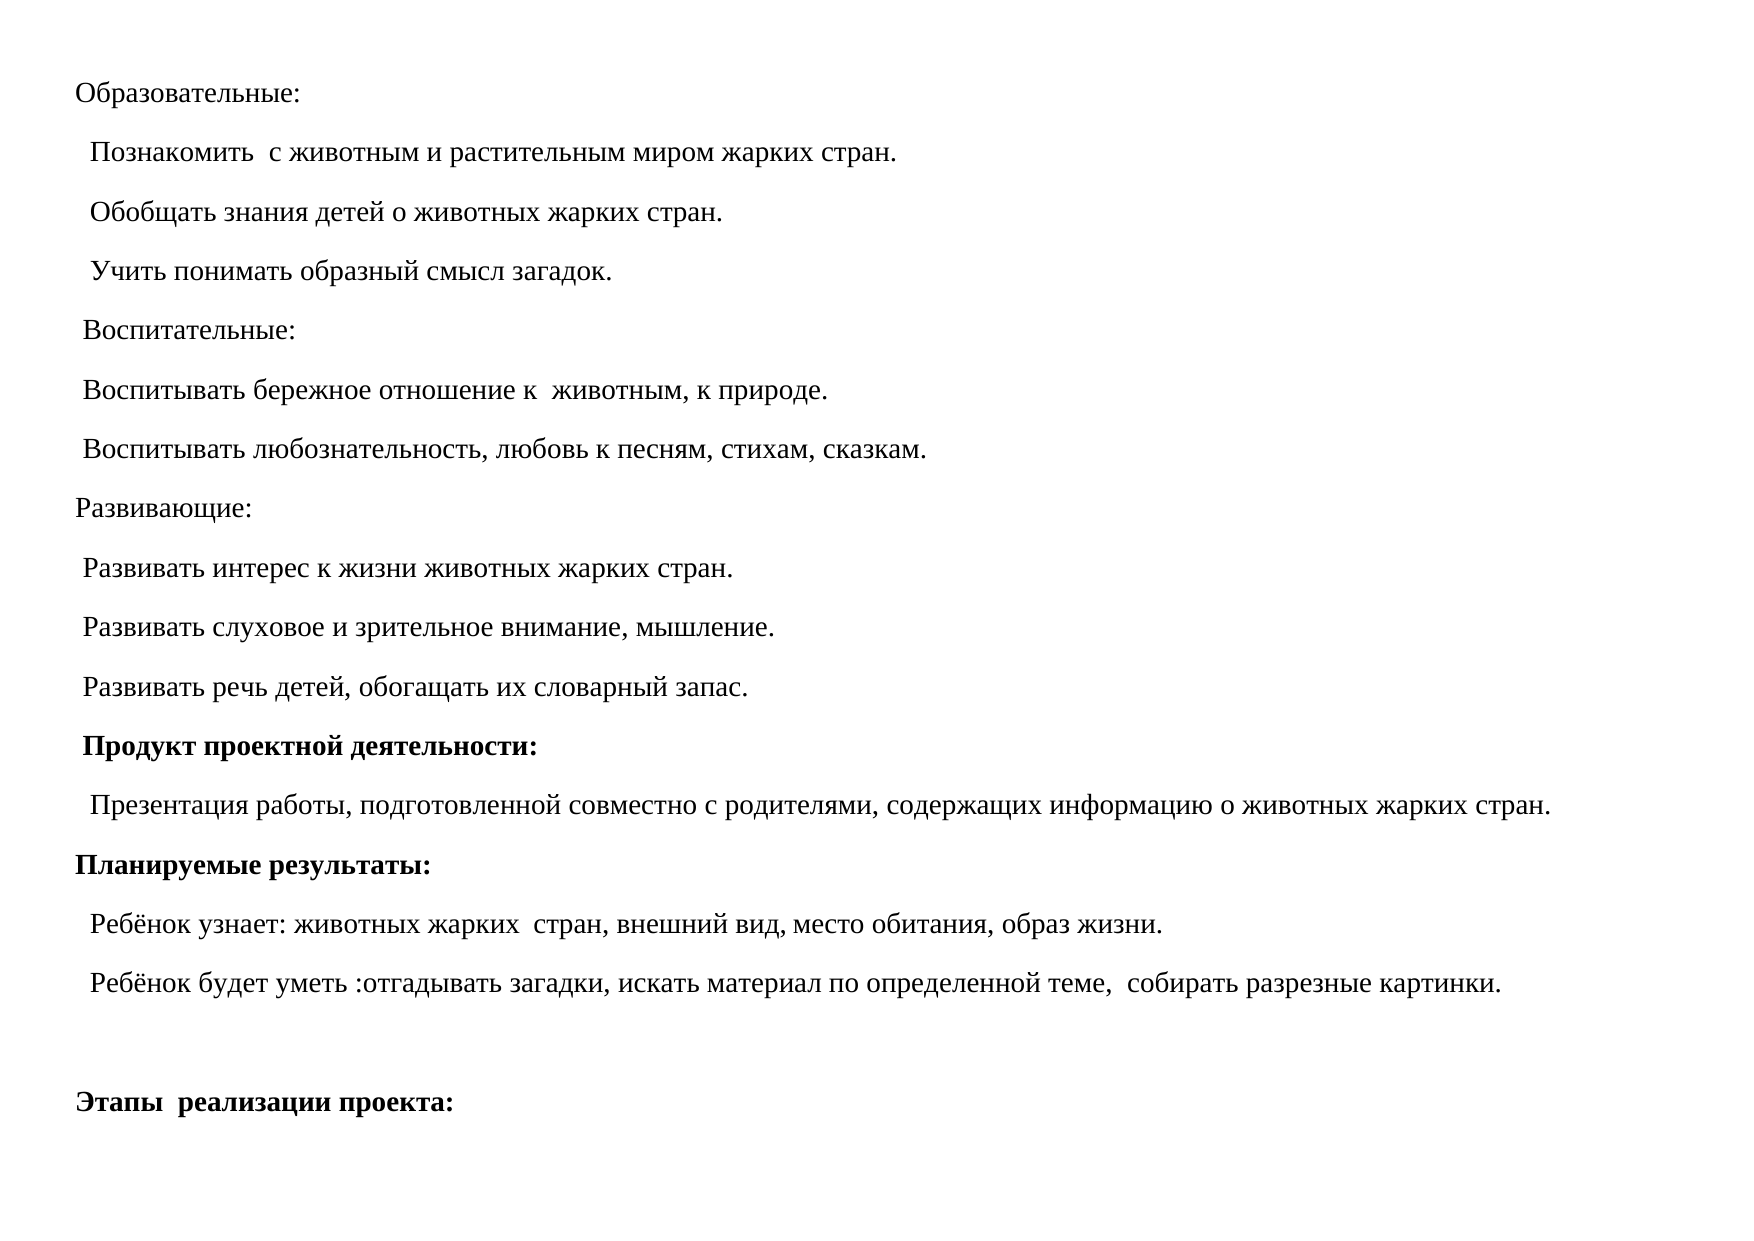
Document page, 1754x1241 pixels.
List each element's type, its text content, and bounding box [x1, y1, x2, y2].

text Развивать интерес к жизни животных жарких стран. [75, 550, 1679, 583]
text Учить понимать образный смысл загадок. [75, 253, 1679, 287]
text Развивать слуховое и зрительное внимание, мышление. [75, 609, 1679, 643]
text Развивающие: [75, 491, 1679, 524]
text Обобщать знания детей о животных жарких стран. [75, 194, 1679, 227]
text Планируемые результаты: [75, 847, 1679, 880]
text Продукт проектной деятельности: [75, 728, 1679, 762]
text Этапы реализации проекта: [75, 1084, 1679, 1118]
text Ребёнок узнает: животных жарких стран, внешний вид, место обитания, образ жизни. [75, 906, 1679, 940]
text Познакомить с животным и растительным миром жарких стран. [75, 134, 1679, 168]
text Образовательные: [75, 75, 1679, 108]
text Презентация работы, подготовленной совместно с родителями, содержащих информацию о животных жарких стран. [75, 787, 1679, 821]
text Воспитывать бережное отношение к животным, к природе. [75, 372, 1679, 405]
text Воспитывать любознательность, любовь к песням, стихам, сказкам. [75, 431, 1679, 465]
text Воспитательные: [75, 312, 1679, 346]
text Ребёнок будет уметь :отгадывать загадки, искать материал по определенной теме, собирать разрезные картинки. [75, 966, 1679, 999]
text Развивать речь детей, обогащать их словарный запас. [75, 669, 1679, 702]
